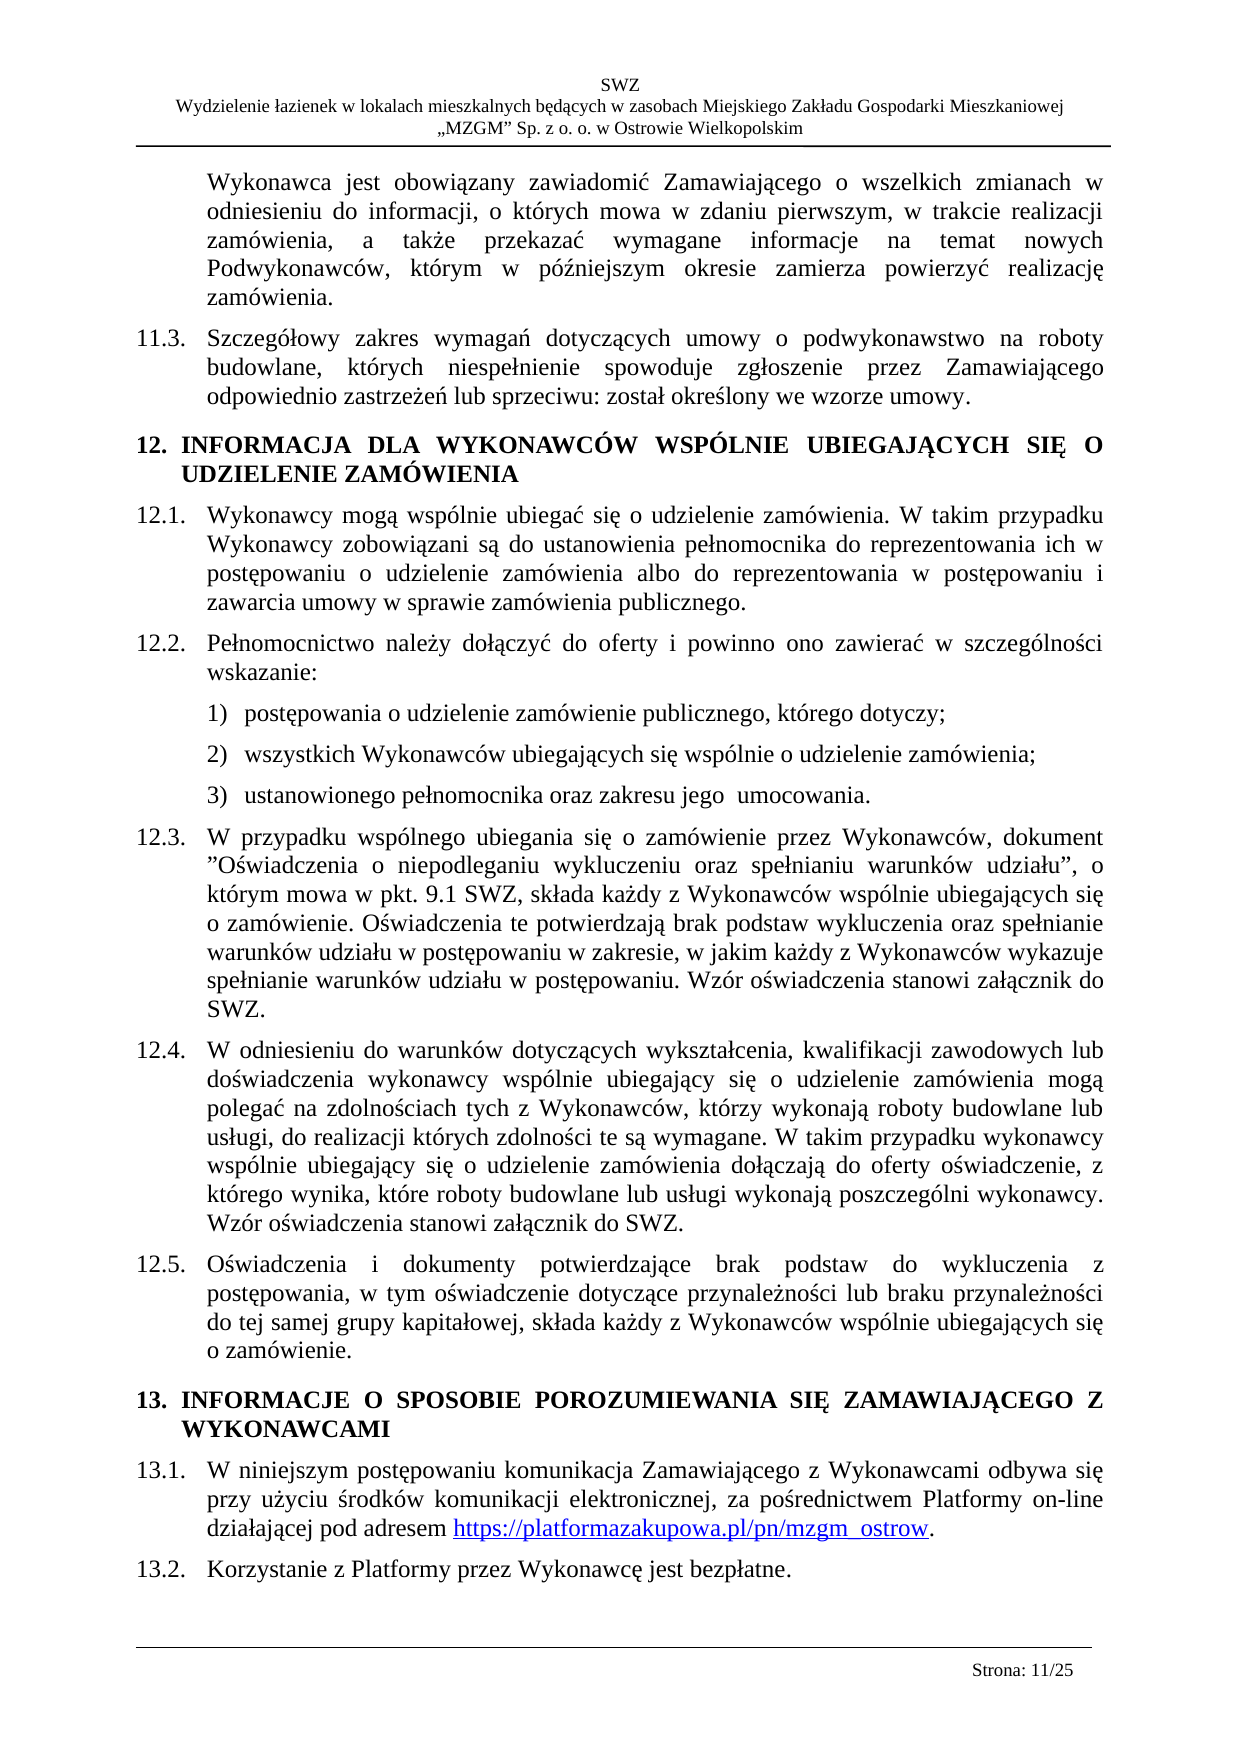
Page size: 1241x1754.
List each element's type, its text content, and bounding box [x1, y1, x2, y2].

subtitle W niniejszym postępowaniu komunikacja Zamawiającego z Wykonawcami odbywa się przy użyciu środków komunikacji elektronicznej, za pośrednictwem Platformy on-line działającej pod adresem https://platformazakupowa.pl/pn/mzgm_ostrow. [136, 1455, 1104, 1541]
subtitle Pełnomocnictwo należy dołączyć do oferty i powinno ono zawierać w szczególności wskazanie: [136, 628, 1104, 686]
subtitle ustanowionego pełnomocnika oraz zakresu jego umocowania. [207, 781, 1104, 809]
subtitle Informacja dla wykonawców wspólnie ubiegających się o udzielenie zamówienia [136, 431, 1104, 488]
subtitle W odniesieniu do warunków dotyczących wykształcenia, kwalifikacji zawodowych lub doświadczenia wykonawcy wspólnie ubiegający się o udzielenie zamówienia mogą polegać na zdolnościach tych z Wykonawców, którzy wykonają roboty budowlane lub usługi, do realizacji których zdolności te są wymagane. W takim przypadku wykonawcy wspólnie ubiegający się o udzielenie zamówienia dołączają do oferty oświadczenie, z którego wynika, które roboty budowlane lub usługi wykonają poszczególni wykonawcy. Wzór oświadczenia stanowi załącznik do SWZ. [136, 1036, 1104, 1237]
subtitle Korzystanie z Platformy przez Wykonawcę jest bezpłatne. [136, 1554, 1104, 1583]
subtitle W przypadku wspólnego ubiegania się o zamówienie przez Wykonawców, dokument ”Oświadczenia o niepodleganiu wykluczeniu oraz spełnianiu warunków udziału”, o którym mowa w pkt. 9.1 SWZ, składa każdy z Wykonawców wspólnie ubiegających się o zamówienie. Oświadczenia te potwierdzają brak podstaw wykluczenia oraz spełnianie warunków udziału w postępowaniu w zakresie, w jakim każdy z Wykonawców wykazuje spełnianie warunków udziału w postępowaniu. Wzór oświadczenia stanowi załącznik do SWZ. [136, 822, 1104, 1023]
subtitle postępowania o udzielenie zamówienie publicznego, którego dotyczy; [207, 698, 1104, 727]
subtitle Informacje o sposobie porozumiewania się zamawiającego z Wykonawcami [136, 1385, 1104, 1443]
subtitle Wykonawcy mogą wspólnie ubiegać się o udzielenie zamówienia. W takim przypadku Wykonawcy zobowiązani są do ustanowienia pełnomocnika do reprezentowania ich w postępowaniu o udzielenie zamówienia albo do reprezentowania w postępowaniu i zawarcia umowy w sprawie zamówienia publicznego. [136, 501, 1104, 616]
subtitle Oświadczenia i dokumenty potwierdzające brak podstaw do wykluczenia z postępowania, w tym oświadczenie dotyczące przynależności lub braku przynależności do tej samej grupy kapitałowej, składa każdy z Wykonawców wspólnie ubiegających się o zamówienie. [136, 1249, 1104, 1364]
subtitle Szczegółowy zakres wymagań dotyczących umowy o podwykonawstwo na roboty budowlane, których niespełnienie spowoduje zgłoszenie przez Zamawiającego odpowiednio zastrzeżeń lub sprzeciwu: został określony we wzorze umowy. [136, 323, 1104, 410]
subtitle Wykonawca jest obowiązany zawiadomić Zamawiającego o wszelkich zmianach w odniesieniu do informacji, o których mowa w zdaniu pierwszym, w trakcie realizacji zamówienia, a także przekazać wymagane informacje na temat nowych Podwykonawców, którym w późniejszym okresie zamierza powierzyć realizację zamówienia. [207, 167, 1104, 311]
subtitle wszystkich Wykonawców ubiegających się wspólnie o udzielenie zamówienia; [207, 739, 1104, 768]
